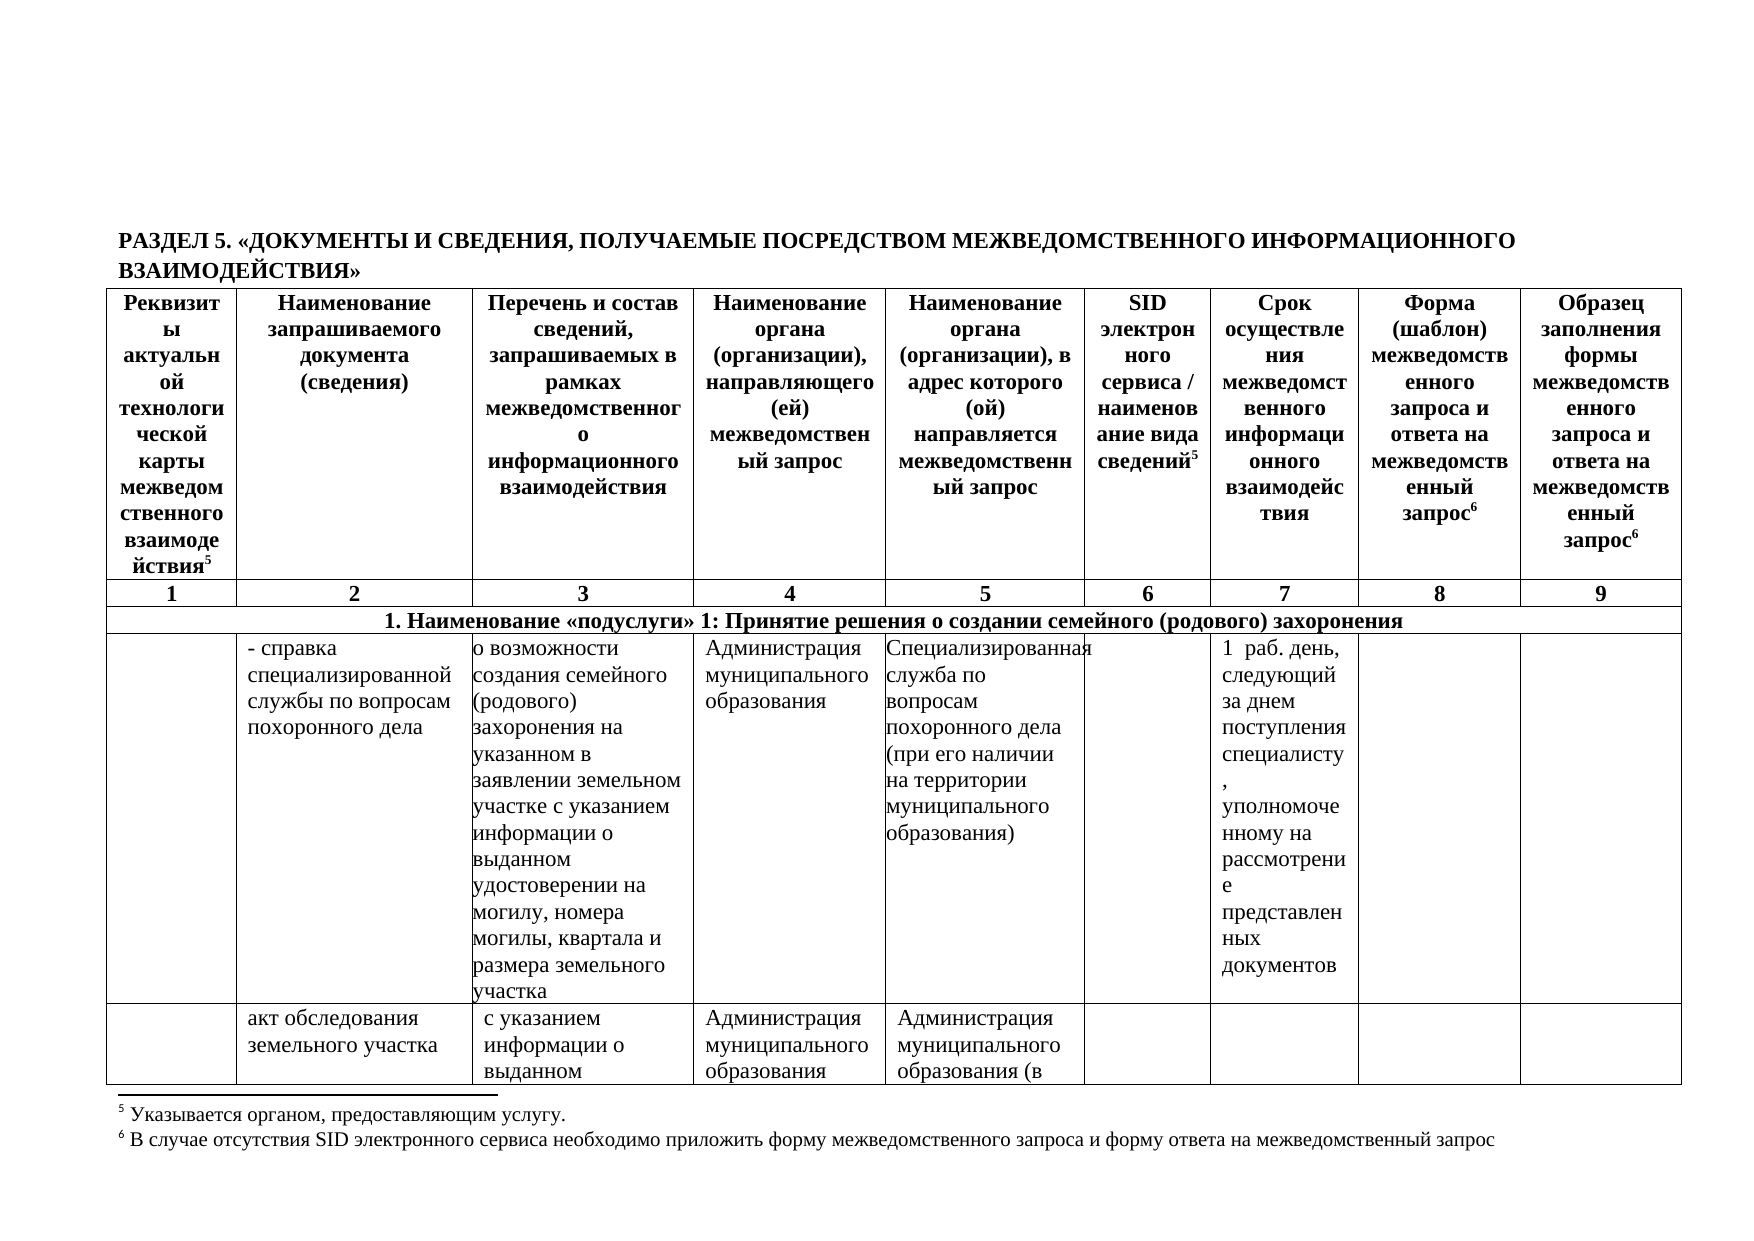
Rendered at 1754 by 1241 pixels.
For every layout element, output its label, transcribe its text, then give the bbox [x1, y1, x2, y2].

table_cell 1 раб. день, следующий за днем поступления специалисту, уполномоченному на рассмотрение представленных документов [1211, 634, 1358, 1003]
table_cell 4 [694, 580, 885, 606]
table_cell Администрация муниципального образования [694, 634, 885, 1003]
table_cell 8 [1359, 580, 1520, 606]
table_cell [1359, 634, 1520, 1003]
table_cell 6 [1085, 580, 1210, 606]
table_header Наименование органа (организации), направляющего (ей) межведомственый запрос [694, 289, 885, 578]
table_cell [237, 1004, 472, 1083]
table_header SID электронного сервиса / наименование вида сведений5 [1085, 289, 1210, 578]
table_cell 5 [886, 580, 1084, 606]
table_cell [1211, 1004, 1358, 1083]
table_cell [1521, 634, 1681, 1003]
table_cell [886, 1004, 1084, 1083]
table_header Образец заполнения формы межведомственного запроса и ответа на межведомственный запрос6 [1521, 289, 1681, 578]
table_cell 9 [1521, 580, 1681, 606]
table_header Наименование запрашиваемого документа (сведения) [237, 289, 472, 578]
subtitle РАЗДЕЛ 5. «ДОКУМЕНТЫ И СВЕДЕНИЯ, ПОЛУЧАЕМЫЕ ПОСРЕДСТВОМ МЕЖВЕДОМСТВЕННОГО ИНФОРМАЦИОННОГО ВЗАИМОДЕЙСТВИЯ» [118, 227, 1636, 284]
table_header Реквизиты актуальной технологической карты межведомственного взаимодействия [107, 289, 236, 578]
table_cell о возможности создания семейного (родового) захоронения на указанном в заявлении земельном участке с указанием информации о выданном удостоверении на могилу, номера могилы, квартала и размера земельного участка [473, 634, 693, 1003]
table_cell 1 [107, 580, 236, 606]
table_cell [1085, 634, 1210, 1003]
table_cell [107, 1004, 236, 1083]
table_cell 2 [237, 580, 472, 606]
table_cell 7 [1211, 580, 1358, 606]
table_cell 3 [473, 580, 693, 606]
table_header Наименование органа (организации), в адрес которого (ой) направляется межведомственный запрос [886, 289, 1084, 578]
table_cell [1359, 1004, 1520, 1083]
table_header Срок осуществления межведомственного информационного взаимодействия [1211, 289, 1358, 578]
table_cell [694, 1004, 885, 1083]
table_cell - справка специализированной службы по вопросам похоронного дела [237, 634, 472, 1003]
table_header Форма (шаблон) межведомственного запроса и ответа на межведомственный запрос [1359, 289, 1520, 578]
table_cell 1. Наименование «подуслуги» 1: Принятие решения о создании семейного (родового) захоронения [107, 607, 1681, 633]
table_header Перечень и состав сведений, запрашиваемых в рамках межведомственного информационного взаимодействия [473, 289, 693, 578]
table_cell [107, 634, 236, 1003]
table_cell [1085, 1004, 1210, 1083]
table_cell Специализированная служба по вопросам похоронного дела (при его наличии на территории муниципального образования) [886, 634, 1084, 1003]
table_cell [473, 1004, 693, 1083]
table_cell [1521, 1004, 1681, 1083]
